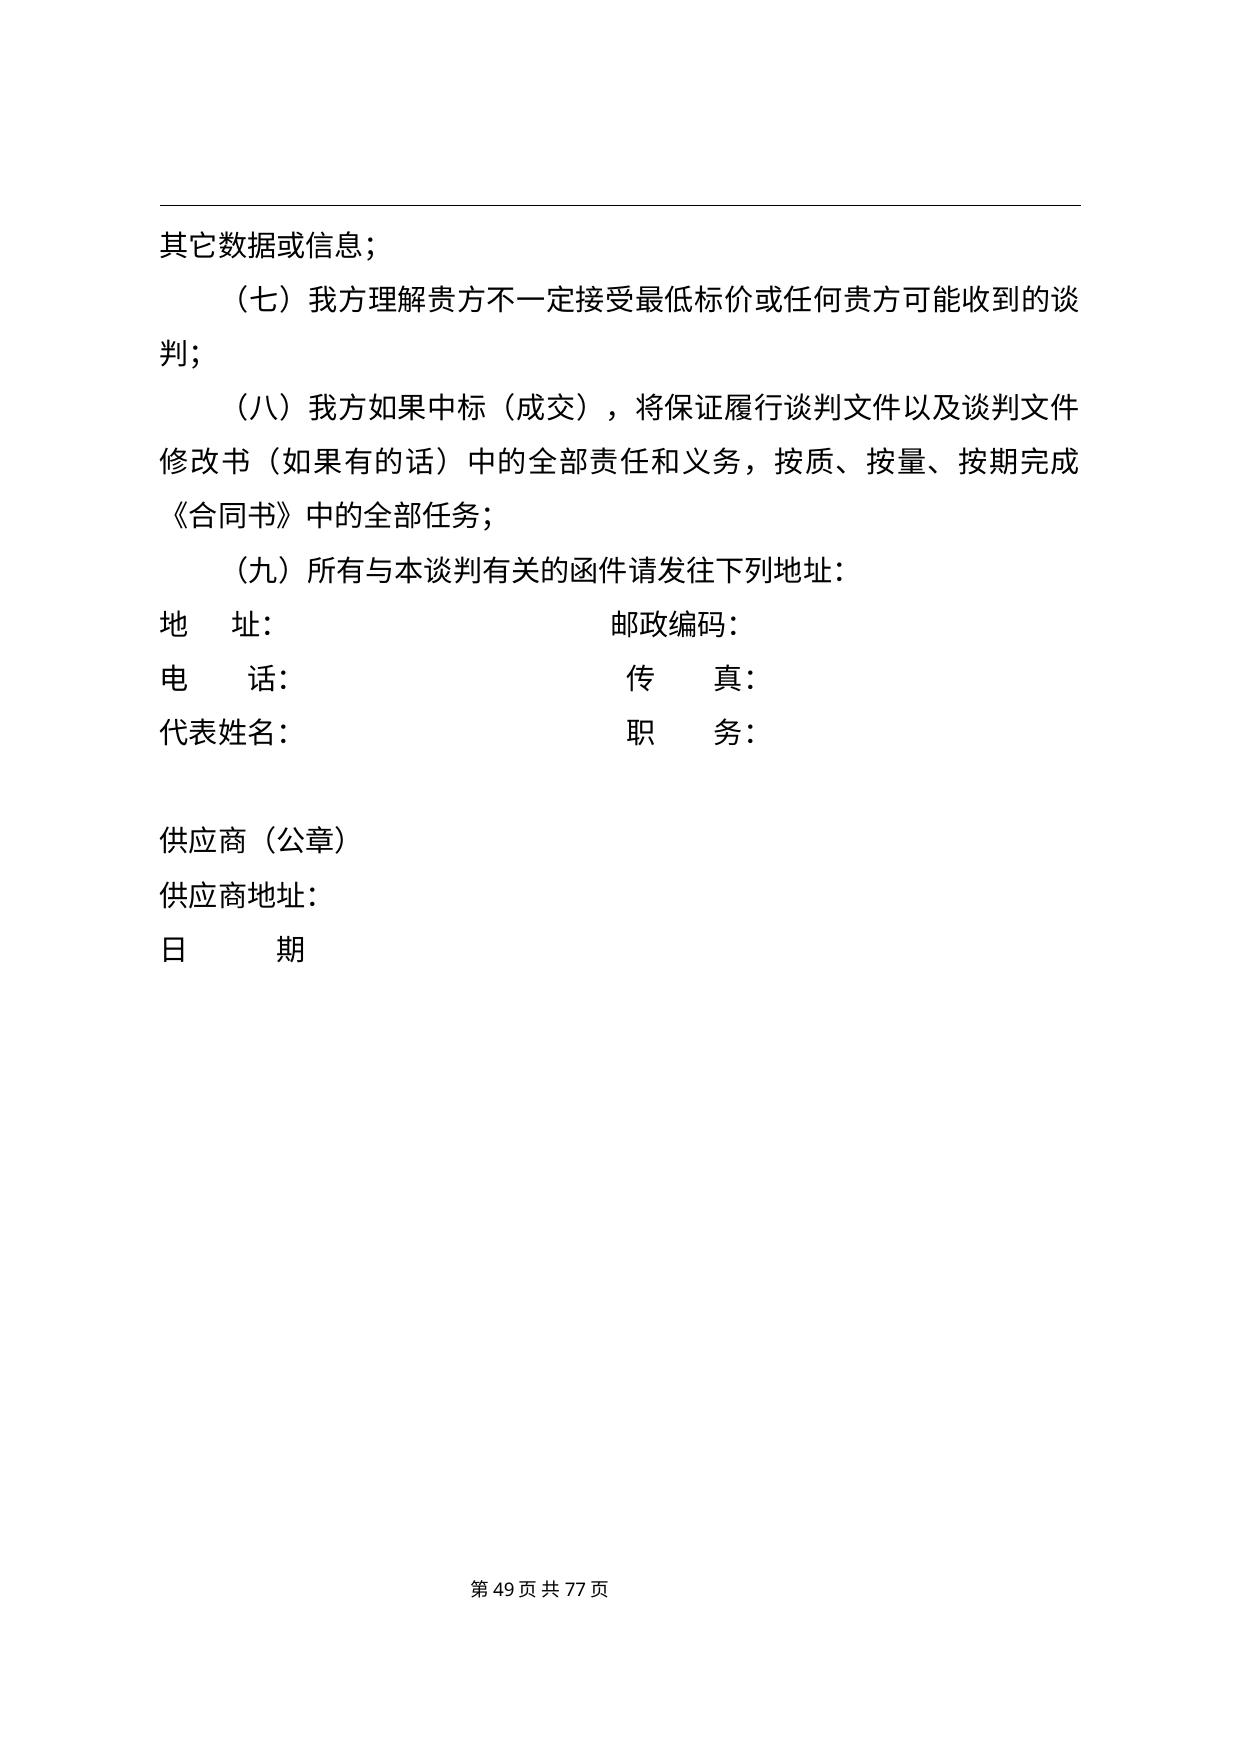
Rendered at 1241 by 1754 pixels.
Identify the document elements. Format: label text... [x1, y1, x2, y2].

text 地 址： 邮政编码： [159, 592, 1081, 646]
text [159, 213, 1081, 267]
text 电 话： 传 真： [159, 646, 1081, 700]
text （九）所有与本谈判有关的函件请发往下列地址： [159, 538, 1081, 592]
text 代表姓名： 职 务： [159, 700, 1081, 754]
text 供应商地址： [159, 863, 1081, 917]
text 供应商（公章） [159, 808, 1081, 863]
text 日 期 [159, 917, 1081, 971]
text （七）我方理解贵方不一定接受最低标价或任何贵方可能收到的谈判； [159, 267, 1081, 375]
text （八）我方如果中标（成交），将保证履行谈判文件以及谈判文件修改书（如果有的话）中的全部责任和义务，按质、按量、按期完成《合同书》中的全部任务； [159, 375, 1081, 538]
